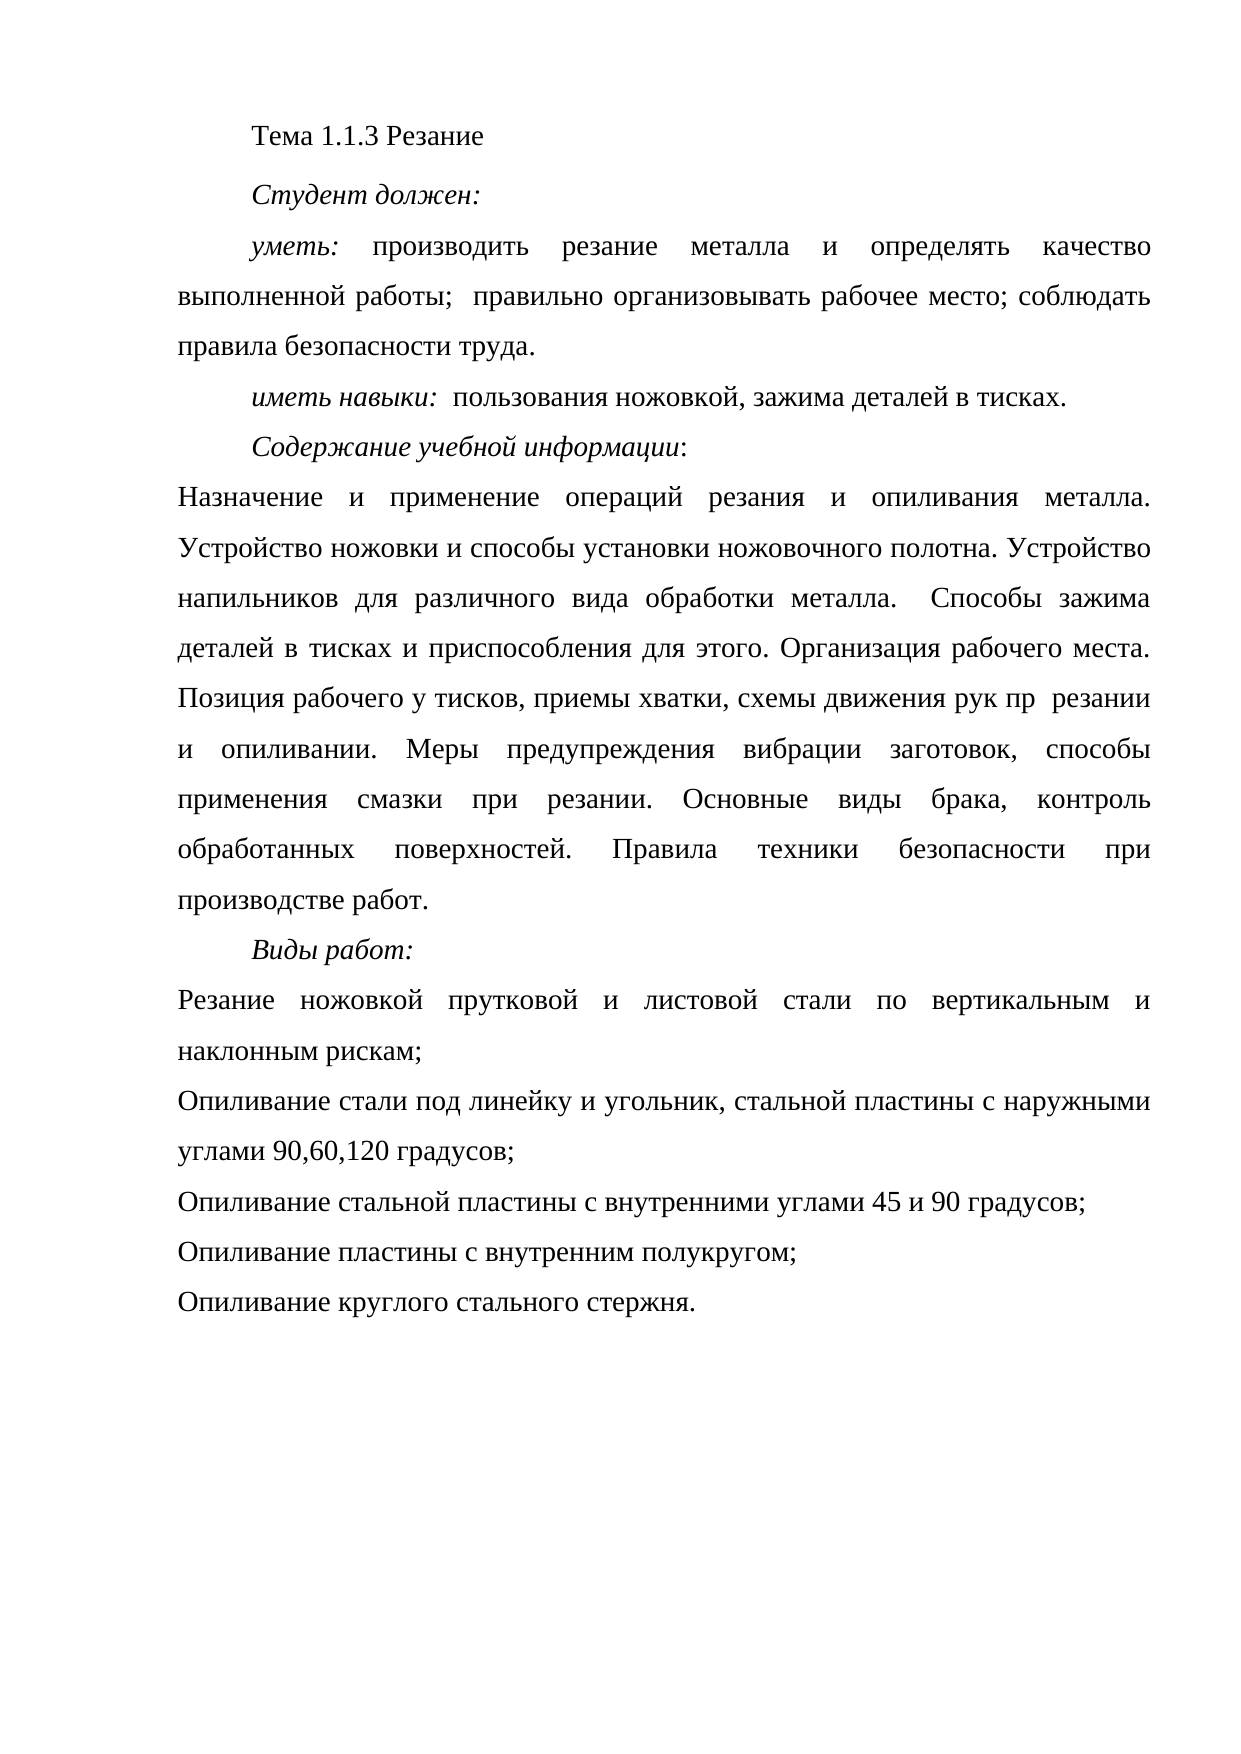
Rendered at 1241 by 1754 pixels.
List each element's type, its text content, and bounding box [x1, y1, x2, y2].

text Виды работ: [177, 932, 1152, 966]
text Студент должен: [177, 177, 1152, 211]
text Резание ножовкой прутковой и листовой стали по вертикальным и наклонным рискам; [177, 982, 1152, 1066]
text Опиливание круглого стального стержня. [177, 1284, 1152, 1318]
text Тема 1.1.3 Резание [177, 118, 1152, 152]
text Назначение и применение операций резания и опиливания металла. Устройство ножовки и способы установки ножовочного полотна. Устройство напильников для различного вида обработки металла. Способы зажима деталей в тисках и приспособления для этого. Организация рабочего места. Позиция рабочего у тисков, приемы хватки, схемы движения рук пр резании и опиливании. Меры предупреждения вибрации заготовок, способы применения смазки при резании. Основные виды брака, контроль обработанных поверхностей. Правила техники безопасности при производстве работ. [177, 479, 1152, 915]
text Опиливание пластины с внутренним полукругом; [177, 1234, 1152, 1268]
text иметь навыки: пользования ножовкой, зажима деталей в тисках. [177, 379, 1152, 412]
text Опиливание стали под линейку и угольник, стальной пластины с наружными углами 90,60,120 градусов; [177, 1083, 1152, 1167]
text Содержание учебной информации: [177, 429, 1152, 463]
text уметь: производить резание металла и определять качество выполненной работы; правильно организовывать рабочее место; соблюдать правила безопасности труда. [177, 228, 1152, 362]
text Опиливание стальной пластины с внутренними углами 45 и 90 градусов; [177, 1184, 1152, 1217]
